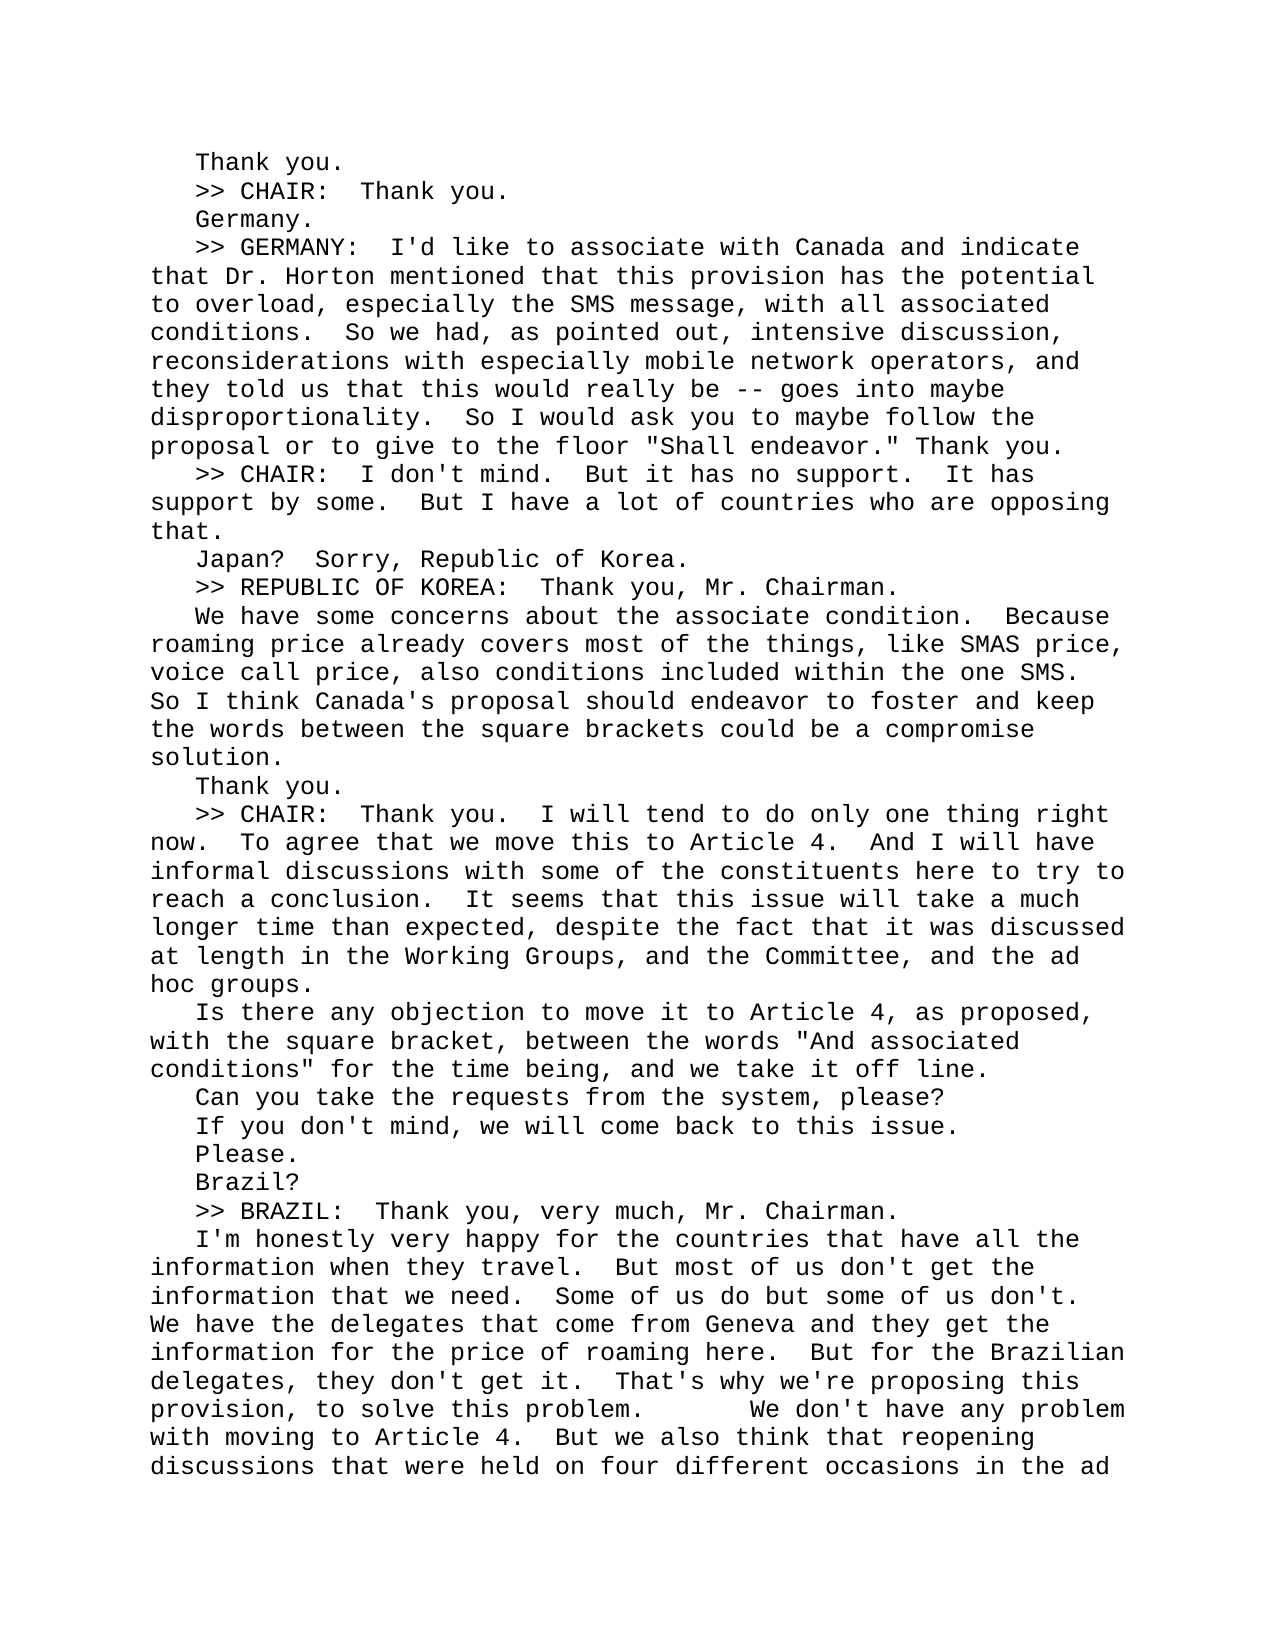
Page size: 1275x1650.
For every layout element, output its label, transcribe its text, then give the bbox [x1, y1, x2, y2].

text >> BRAZIL: Thank you, very much, Mr. Chairman. [150, 1198, 1125, 1227]
text Japan? Sorry, Republic of Korea. [150, 547, 1125, 575]
text Germany. [150, 207, 1125, 235]
text >> CHAIR: I don't mind. But it has no support. It has support by some. But I have a lot of countries who are opposing that. [150, 462, 1125, 547]
text Please. [150, 1142, 1125, 1170]
text >> GERMANY: I'd like to associate with Canada and indicate that Dr. Horton mentioned that this provision has the potential to overload, especially the SMS message, with all associated conditions. So we had, as pointed out, intensive discussion, reconsiderations with especially mobile network operators, and they told us that this would really be -- goes into maybe disproportionality. So I would ask you to maybe follow the proposal or to give to the floor "Shall endeavor." Thank you. [150, 235, 1125, 462]
text >> REPUBLIC OF KOREA: Thank you, Mr. Chairman. [150, 575, 1125, 603]
text Brazil? [150, 1170, 1125, 1198]
text Thank you. [150, 150, 1125, 178]
text If you don't mind, we will come back to this issue. [150, 1113, 1125, 1142]
text Thank you. [150, 773, 1125, 802]
text We have some concerns about the associate condition. Because roaming price already covers most of the things, like SMAS price, voice call price, also conditions included within the one SMS. So I think Canada's proposal should endeavor to foster and keep the words between the square brackets could be a compromise solution. [150, 603, 1125, 773]
text >> CHAIR: Thank you. I will tend to do only one thing right now. To agree that we move this to Article 4. And I will have informal discussions with some of the constituents here to try to reach a conclusion. It seems that this issue will take a much longer time than expected, despite the fact that it was discussed at length in the Working Groups, and the Committee, and the ad hoc groups. [150, 802, 1125, 1000]
text Can you take the requests from the system, please? [150, 1085, 1125, 1113]
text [150, 1227, 1125, 1482]
text >> CHAIR: Thank you. [150, 178, 1125, 207]
text Is there any objection to move it to Article 4, as proposed, with the square bracket, between the words "And associated conditions" for the time being, and we take it off line. [150, 1000, 1125, 1085]
